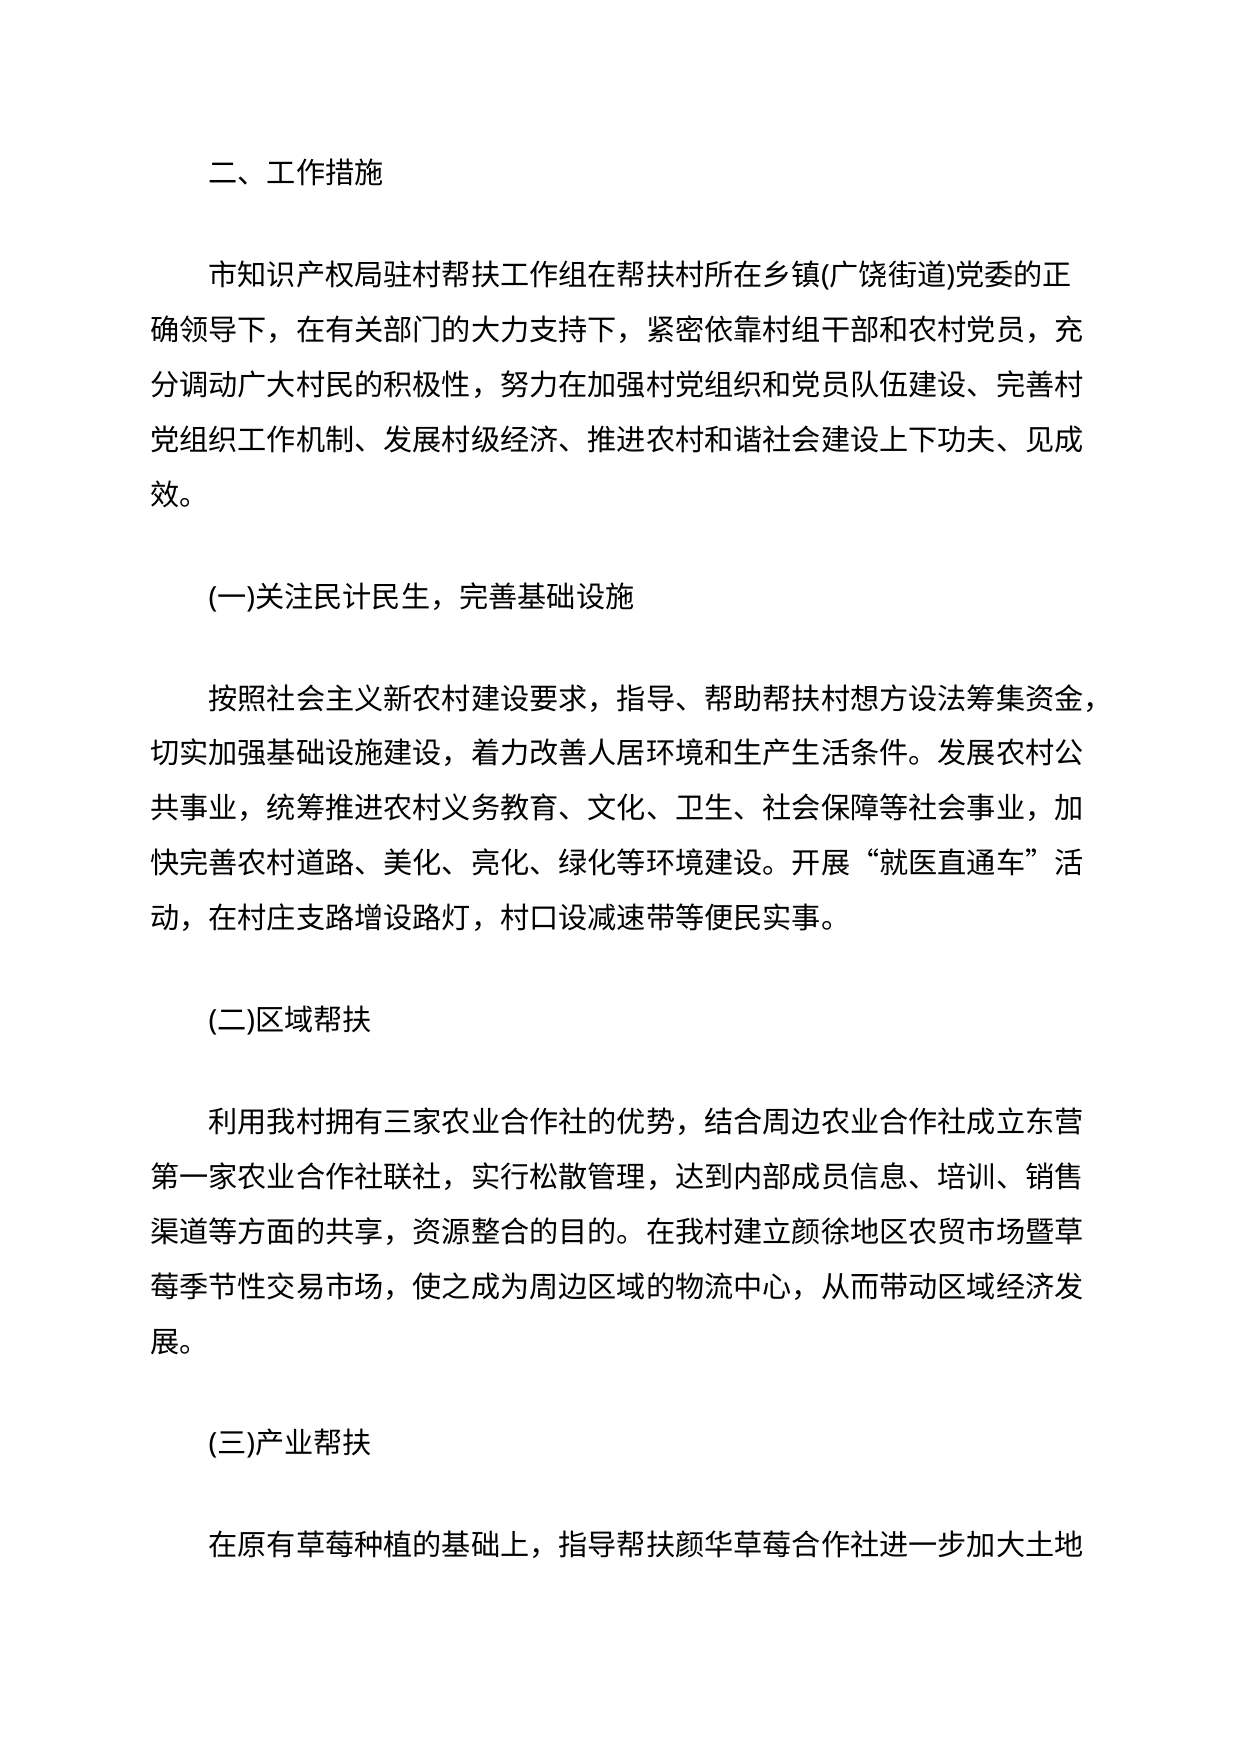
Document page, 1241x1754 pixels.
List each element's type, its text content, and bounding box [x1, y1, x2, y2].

text 利用我村拥有三家农业合作社的优势，结合周边农业合作社成立东营第一家农业合作社联社，实行松散管理，达到内部成员信息、培训、销售渠道等方面的共享，资源整合的目的。在我村建立颜徐地区农贸市场暨草莓季节性交易市场，使之成为周边区域的物流中心，从而带动区域经济发展。 [150, 1098, 1090, 1360]
text 市知识产权局驻村帮扶工作组在帮扶村所在乡镇(广饶街道)党委的正确领导下，在有关部门的大力支持下，紧密依靠村组干部和农村党员，充分调动广大村民的积极性，努力在加强村党组织和党员队伍建设、完善村党组织工作机制、发展村级经济、推进农村和谐社会建设上下功夫、见成效。 [150, 252, 1090, 514]
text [150, 1522, 1090, 1564]
text (三)产业帮扶 [150, 1420, 1090, 1462]
text 二、工作措施 [150, 150, 1090, 192]
text (一)关注民计民生，完善基础设施 [150, 573, 1090, 616]
text 按照社会主义新农村建设要求，指导、帮助帮扶村想方设法筹集资金，切实加强基础设施建设，着力改善人居环境和生产生活条件。发展农村公共事业，统筹推进农村义务教育、文化、卫生、社会保障等社会事业，加快完善农村道路、美化、亮化、绿化等环境建设。开展“就医直通车”活动，在村庄支路增设路灯，村口设减速带等便民实事。 [150, 675, 1090, 937]
text (二)区域帮扶 [150, 997, 1090, 1039]
